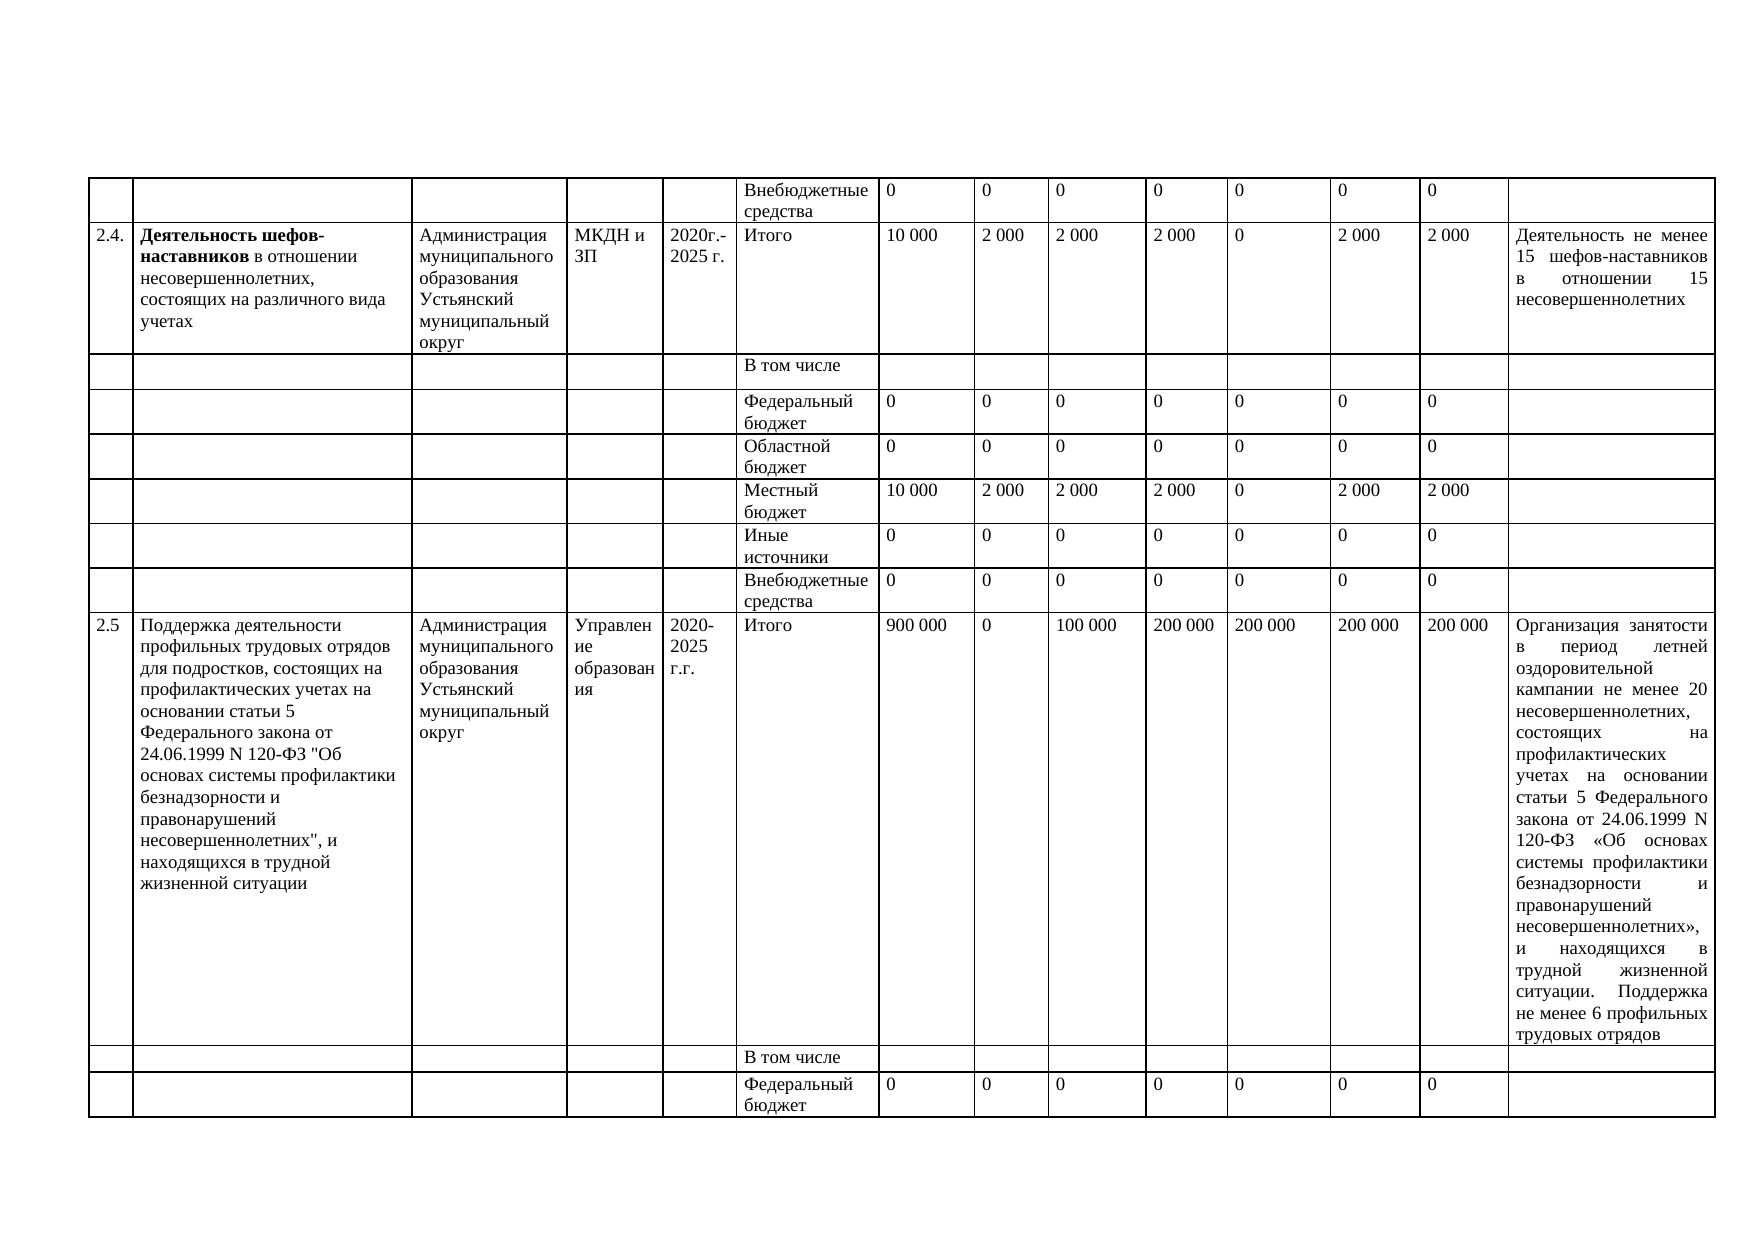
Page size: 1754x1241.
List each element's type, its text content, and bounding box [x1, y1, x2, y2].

table_cell [664, 524, 736, 567]
table_cell Иные источники [737, 524, 878, 567]
table_cell 0 [1421, 435, 1508, 478]
table_cell [664, 1046, 736, 1071]
table_cell [134, 179, 411, 222]
table_cell 0 [1421, 569, 1508, 612]
table_cell 0 [1331, 524, 1419, 567]
table_cell [1228, 1046, 1330, 1071]
table_cell 0 [1049, 179, 1145, 222]
table_cell 0 [1049, 435, 1145, 478]
table_cell [568, 1073, 662, 1116]
table_cell [1509, 390, 1714, 433]
table_cell Итого [737, 613, 878, 1045]
table_cell [134, 569, 411, 612]
table_cell [413, 1046, 566, 1071]
table_cell В том числе [737, 355, 878, 388]
table_cell 0 [1421, 390, 1508, 433]
table_cell Внебюджетные средства [737, 569, 878, 612]
table_cell [664, 179, 736, 222]
table_cell 0 [975, 390, 1048, 433]
table_cell 0 [975, 569, 1048, 612]
table_cell Деятельность шефов-наставников в отношении несовершеннолетних, состоящих на различного вида учетах [134, 223, 411, 353]
table_cell [664, 480, 736, 522]
table_cell Управление образования [568, 613, 662, 1045]
table_cell [1509, 524, 1714, 567]
table_cell 0 [1228, 569, 1330, 612]
table_cell [664, 1073, 736, 1116]
table_cell 0 [1421, 1073, 1508, 1116]
table_cell [1509, 179, 1714, 222]
table_cell [1421, 355, 1508, 388]
table_cell [1228, 355, 1330, 388]
table_cell [413, 524, 566, 567]
table_cell 0 [1331, 390, 1419, 433]
table_cell 0 [1228, 435, 1330, 478]
table_cell 2 000 [1331, 480, 1419, 522]
table_cell [568, 435, 662, 478]
table_cell 2 000 [1421, 480, 1508, 522]
table_cell [134, 435, 411, 478]
table_cell [568, 179, 662, 222]
table_cell [413, 179, 566, 222]
table_cell 2.5 [90, 613, 132, 1045]
table_cell 0 [1228, 1073, 1330, 1116]
table_cell [1509, 1073, 1714, 1116]
table_cell [90, 1046, 132, 1071]
table_cell [664, 355, 736, 388]
table_cell 2.4. [90, 223, 132, 353]
table_cell 0 [975, 524, 1048, 567]
table_cell [1331, 1046, 1419, 1071]
table_cell Местный бюджет [737, 480, 878, 522]
table_cell Организация занятости в период летней оздоровительной кампании не менее 20 несовершеннолетних, состоящих на профилактических учетах на основании статьи 5 Федерального закона от 24.06.1999 N 120-ФЗ «Об основах системы профилактики безнадзорности и правонарушений несовершеннолетних», и находящихся в трудной жизненной ситуации. Поддержка не менее 6 профильных трудовых отрядов [1509, 613, 1714, 1045]
table_cell [134, 355, 411, 388]
table_cell 200 000 [1421, 613, 1508, 1045]
table_cell 0 [1147, 1073, 1227, 1116]
table_cell [413, 480, 566, 522]
table_cell Администрация муниципального образования Устьянский муниципальный округ [413, 613, 566, 1045]
table_cell [664, 569, 736, 612]
table_cell 0 [1147, 569, 1227, 612]
table_cell 200 000 [1331, 613, 1419, 1045]
table_cell 0 [1331, 569, 1419, 612]
table_cell [1049, 355, 1145, 388]
table_cell [1331, 355, 1419, 388]
table_cell [1509, 480, 1714, 522]
table_cell [413, 390, 566, 433]
table_cell [90, 524, 132, 567]
table_cell 2 000 [1147, 223, 1227, 353]
table_cell 0 [880, 390, 974, 433]
table_cell [1421, 1046, 1508, 1071]
table_cell [90, 355, 132, 388]
table_cell [664, 390, 736, 433]
table_cell 0 [880, 435, 974, 478]
table_cell [1509, 569, 1714, 612]
table_cell 10 000 [880, 223, 974, 353]
table_cell [90, 179, 132, 222]
table_cell 0 [975, 613, 1048, 1045]
table_cell 0 [880, 569, 974, 612]
table_cell [975, 355, 1048, 388]
table_cell 2020г.- 2025 г. [664, 223, 736, 353]
table_cell [413, 355, 566, 388]
table_cell 0 [1331, 179, 1419, 222]
table_cell 2 000 [1147, 480, 1227, 522]
table_cell 2 000 [1049, 223, 1145, 353]
table_cell 0 [1049, 524, 1145, 567]
table_cell 2 000 [975, 223, 1048, 353]
table_cell [413, 569, 566, 612]
table_cell [90, 569, 132, 612]
table_cell 10 000 [880, 480, 974, 522]
table_cell 0 [975, 435, 1048, 478]
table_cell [413, 223, 566, 353]
table_cell 0 [1049, 390, 1145, 433]
table_cell 0 [1147, 390, 1227, 433]
table_cell 0 [1228, 179, 1330, 222]
table_cell 0 [1331, 435, 1419, 478]
table_cell 2 000 [975, 480, 1048, 522]
table_cell 0 [1421, 524, 1508, 567]
table_cell 2 000 [1049, 480, 1145, 522]
table_cell 0 [1147, 179, 1227, 222]
table_cell [134, 1073, 411, 1116]
table_cell 0 [880, 1073, 974, 1116]
table_cell [134, 480, 411, 522]
table_cell [1509, 355, 1714, 388]
table_cell 0 [1228, 524, 1330, 567]
table_cell 0 [975, 179, 1048, 222]
table_cell 2020-2025 г.г. [664, 613, 736, 1045]
table_cell [1147, 1046, 1227, 1071]
table_cell Внебюджетные средства [737, 179, 878, 222]
table_cell [975, 1046, 1048, 1071]
table_cell [134, 1046, 411, 1071]
table_cell [1147, 355, 1227, 388]
table_cell 0 [975, 1073, 1048, 1116]
table_cell 0 [1228, 390, 1330, 433]
table_cell 900 000 [880, 613, 974, 1045]
table_cell Итого [737, 223, 878, 353]
table_cell 0 [1049, 1073, 1145, 1116]
table_cell [413, 435, 566, 478]
table_cell [568, 524, 662, 567]
table_cell 0 [1421, 179, 1508, 222]
table_cell 2 000 [1331, 223, 1419, 353]
table_cell 0 [1147, 524, 1227, 567]
table_cell Федеральный бюджет [737, 390, 878, 433]
table_cell [90, 480, 132, 522]
table_cell Поддержка деятельности профильных трудовых отрядов для подростков, состоящих на профилактических учетах на основании статьи 5 Федерального закона от 24.06.1999 N 120-ФЗ "Об основах системы профилактики безнадзорности и правонарушений несовершеннолетних", и находящихся в трудной жизненной ситуации [134, 613, 411, 1045]
table_cell 100 000 [1049, 613, 1145, 1045]
table_cell [568, 480, 662, 522]
table_cell 200 000 [1228, 613, 1330, 1045]
table_cell 200 000 [1147, 613, 1227, 1045]
table_cell Федеральный бюджет [737, 1073, 878, 1116]
table_cell [1049, 1046, 1145, 1071]
table_cell [413, 1073, 566, 1116]
table_cell МКДН и ЗП [568, 223, 662, 353]
table_cell [568, 390, 662, 433]
table_cell [90, 390, 132, 433]
table_cell [568, 355, 662, 388]
table_cell [664, 435, 736, 478]
table_cell [568, 1046, 662, 1071]
table_cell 0 [1228, 480, 1330, 522]
table_cell Областной бюджет [737, 435, 878, 478]
table_cell [134, 524, 411, 567]
table_cell В том числе [737, 1046, 878, 1071]
table_cell 0 [880, 524, 974, 567]
table_cell [1509, 1046, 1714, 1071]
table_cell 0 [1049, 569, 1145, 612]
table_cell [134, 390, 411, 433]
table_cell 2 000 [1421, 223, 1508, 353]
table_cell 0 [880, 179, 974, 222]
table_cell [568, 569, 662, 612]
table_cell 0 [1147, 435, 1227, 478]
table_cell [880, 1046, 974, 1071]
table_cell Деятельность не менее 15 шефов-наставников в отношении 15 несовершеннолетних [1509, 223, 1714, 353]
table_cell [1509, 435, 1714, 478]
table_cell [90, 1073, 132, 1116]
table_cell [90, 435, 132, 478]
table_cell 0 [1228, 223, 1330, 353]
table_cell 0 [1331, 1073, 1419, 1116]
table_cell [880, 355, 974, 388]
